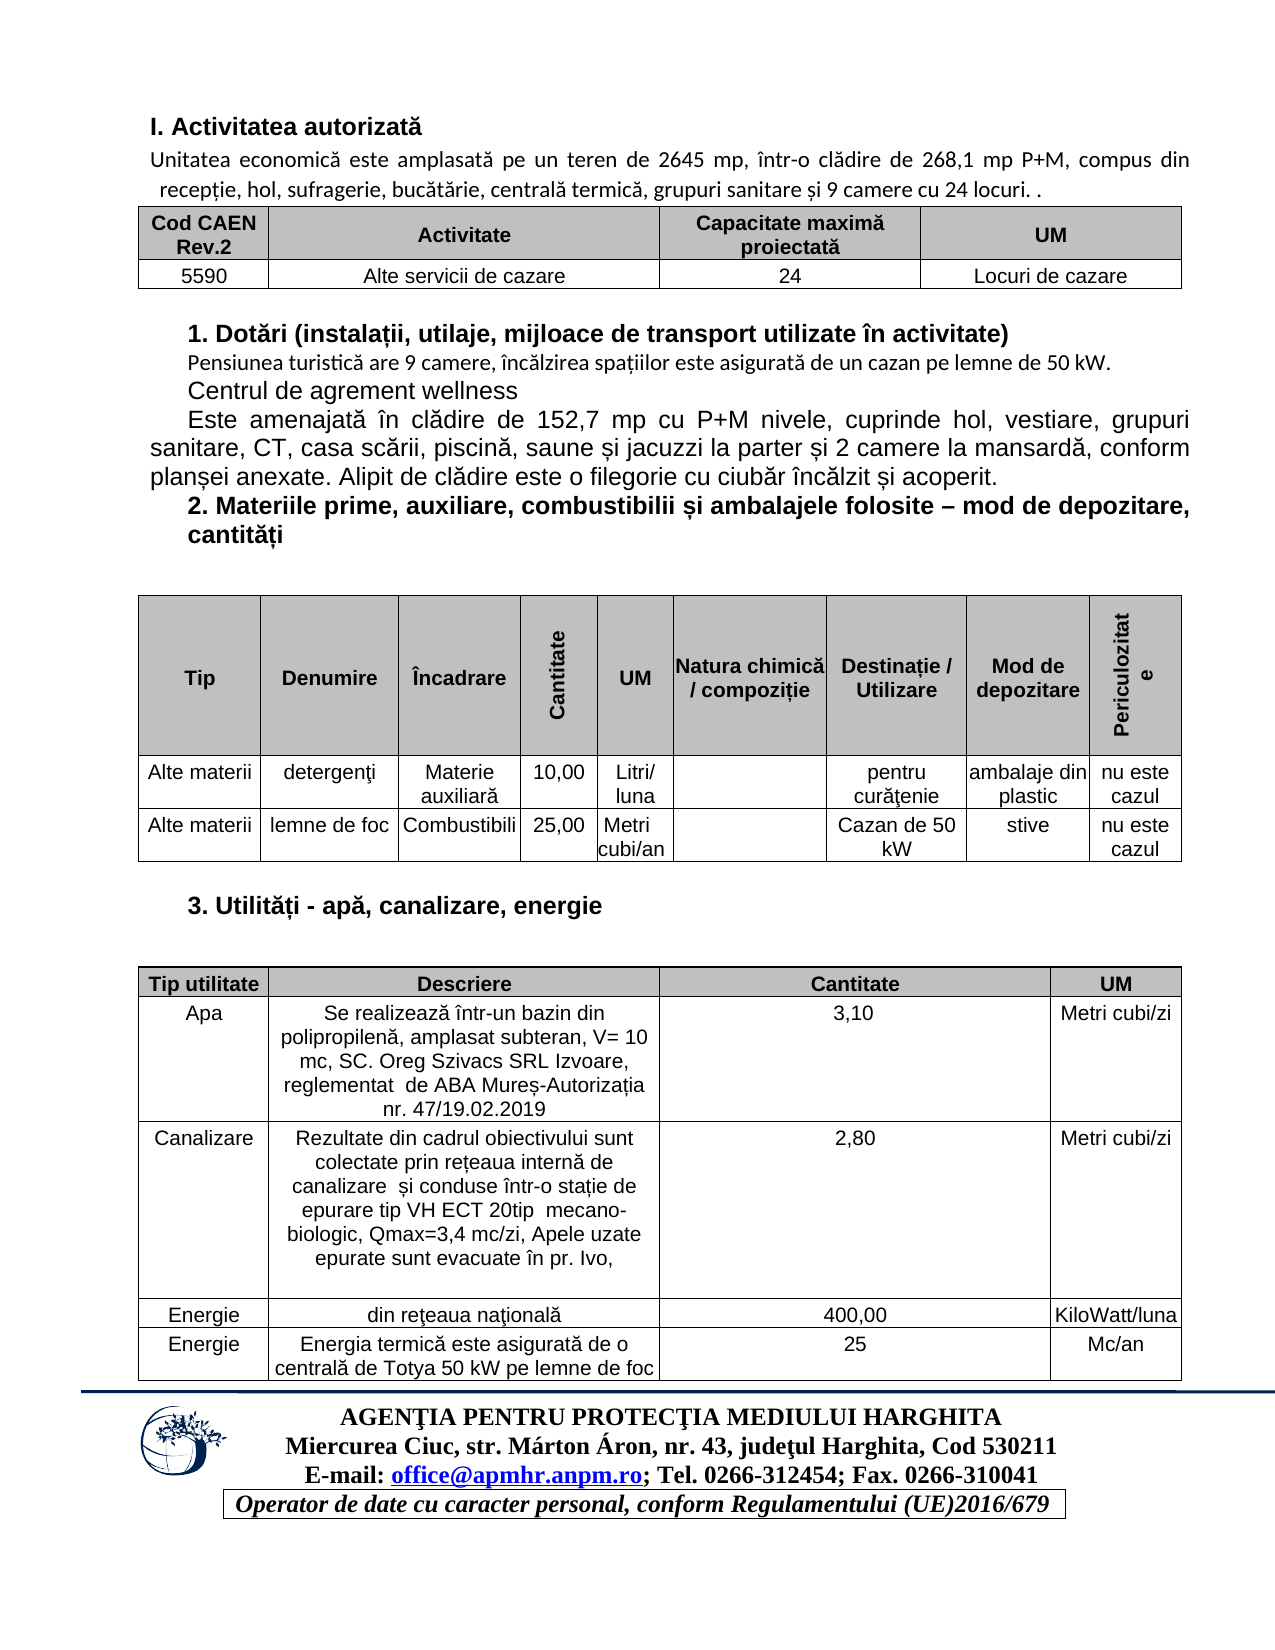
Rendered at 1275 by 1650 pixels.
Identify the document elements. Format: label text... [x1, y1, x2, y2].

table_header Cantitate [521, 596, 597, 755]
table_cell nu este cazul [1090, 809, 1181, 861]
table_cell Apa [139, 997, 268, 1121]
table_cell 25 [660, 1328, 1050, 1380]
table_header Denumire [261, 596, 398, 755]
table_header Activitate [269, 207, 659, 259]
table_header Mod de depozitare [967, 596, 1089, 755]
table_cell nu este cazul [1090, 756, 1181, 808]
text Este amenajată în clădire de 152,7 mp cu P+M nivele, cuprinde hol, vestiare, grupuri sanitare, CT, casa scării, piscină, saune și jacuzzi la parter și 2 camere la mansardă, conform planșei anexate. Alipit de clădire este o filegorie cu ciubăr încălzit și acoperit. [150, 405, 1192, 491]
table_cell 5590 [139, 260, 268, 288]
table_header Tip [139, 596, 260, 755]
table_header UM [1051, 968, 1181, 996]
subtitle 1. Dotări (instalații, utilaje, mijloace de transport utilizate în activitate) [187, 319, 1192, 348]
table_cell stive [967, 809, 1089, 861]
table_cell Materie auxiliară [399, 756, 520, 808]
table_header Cod CAEN Rev.2 [139, 207, 268, 259]
table_cell 25,00 [521, 809, 597, 861]
table_cell Metri cubi/an [598, 809, 673, 861]
table_cell Se realizează într-un bazin din polipropilenă, amplasat subteran, V= 10 mc, SC. Oreg Szivacs SRL Izvoare, reglementat de ABA Mureș-Autorizația nr. 47/19.02.2019 [269, 997, 659, 1121]
table_cell Cazan de 50 kW [827, 809, 966, 861]
table_cell Energie [139, 1299, 268, 1327]
table_header UM [921, 207, 1181, 259]
table_cell 400,00 [660, 1299, 1050, 1327]
table_header UM [598, 596, 673, 755]
table_header Periculozitate [1090, 596, 1181, 755]
subtitle 2. Materiile prime, auxiliare, combustibilii și ambalajele folosite – mod de depozitare, cantități [187, 491, 1192, 548]
table_cell Metri cubi/zi [1051, 1122, 1181, 1298]
subtitle I. Activitatea autorizată [150, 112, 1192, 141]
table_cell [674, 756, 826, 808]
subtitle 3. Utilități - apă, canalizare, energie [187, 891, 1192, 919]
table_cell Alte materii [139, 756, 260, 808]
text Centrul de agrement wellness [150, 376, 1192, 405]
table_header Cantitate [660, 968, 1050, 996]
table_header Tip utilitate [139, 968, 268, 996]
table_header Descriere [269, 968, 659, 996]
table_cell 3,10 [660, 997, 1050, 1121]
table_cell Metri cubi/zi [1051, 997, 1181, 1121]
table_cell din reţeaua naţională [269, 1299, 659, 1327]
table_cell pentru curăţenie [827, 756, 966, 808]
table_cell Combustibili [399, 809, 520, 861]
table_header Încadrare [399, 596, 520, 755]
table_cell detergenţi [261, 756, 398, 808]
table_cell Alte materii [139, 809, 260, 861]
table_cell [269, 1328, 659, 1380]
table_cell Alte servicii de cazare [269, 260, 659, 288]
table_cell KiloWatt/luna [1051, 1299, 1181, 1327]
table_cell 2,80 [660, 1122, 1050, 1298]
table_cell Locuri de cazare [921, 260, 1181, 288]
table_cell Mc/an [1051, 1328, 1181, 1380]
table_cell [674, 809, 826, 861]
table_header Destinație / Utilizare [827, 596, 966, 755]
table_cell Energie [139, 1328, 268, 1380]
table_cell Canalizare [139, 1122, 268, 1298]
table_cell ambalaje din plastic [967, 756, 1089, 808]
table_header Capacitate maximă proiectată [660, 207, 920, 259]
table_cell Rezultate din cadrul obiectivului sunt colectate prin rețeaua internă de canalizare și conduse într-o stație de epurare tip VH ECT 20tip mecano- biologic, Qmax=3,4 mc/zi, Apele uzate epurate sunt evacuate în pr. Ivo, [269, 1122, 659, 1298]
table_cell Litri/luna [598, 756, 673, 808]
table_cell 24 [660, 260, 920, 288]
table_header Natura chimică / compoziție [674, 596, 826, 755]
table_cell 10,00 [521, 756, 597, 808]
table_cell lemne de foc [261, 809, 398, 861]
